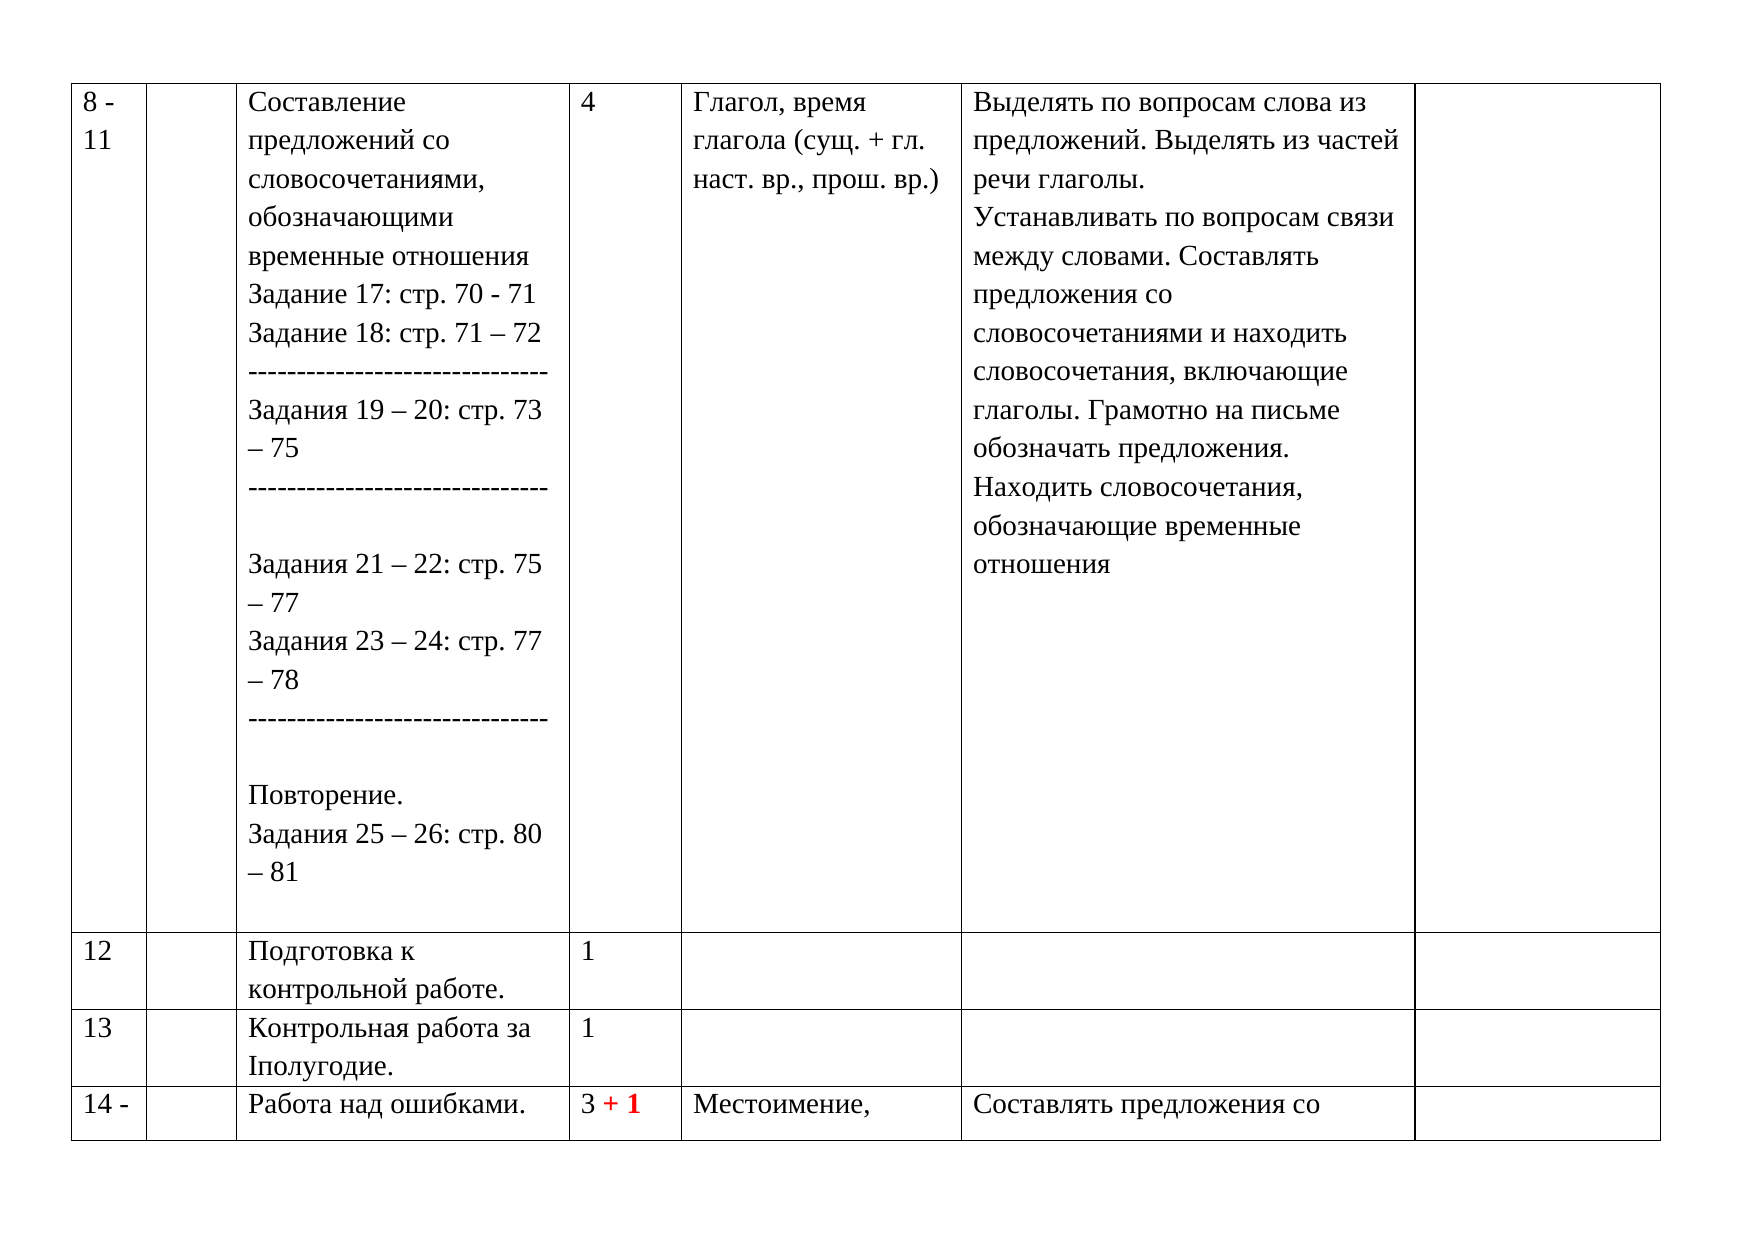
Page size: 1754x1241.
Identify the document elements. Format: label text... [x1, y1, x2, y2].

table_cell 4 [570, 84, 681, 932]
table_cell 3 + 1 [570, 1087, 681, 1140]
table_cell [682, 1010, 961, 1086]
table_cell Глагол, время глагола (сущ. + гл. наст. вр., прош. вр.) [682, 84, 961, 932]
table_cell [962, 1010, 1414, 1086]
table_cell [1416, 84, 1660, 932]
table_cell [682, 933, 961, 1009]
table_cell [962, 933, 1414, 1009]
table_cell [147, 933, 236, 1009]
table_cell 1 [570, 1010, 681, 1086]
table_cell Контрольная работа за Iполугодие. [237, 1010, 569, 1086]
table_cell [1416, 1010, 1660, 1086]
table_cell 14 - 16 [72, 1087, 146, 1140]
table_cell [682, 1087, 961, 1140]
table_cell Составление предложений со словосочетаниями, обозначающими временные отношения Задание 17: стр. 70 - 71 Задание 18: стр. 71 – 72 ------------------------------- Задания 19 – 20: стр. 73 – 75 ------------------------------- Задания 21 – 22: стр. 75 – 77 Задания 23 – 24: стр. 77 – 78 ------------------------------- Повторение. Задания 25 – 26: стр. 80 – 81 [237, 84, 569, 932]
table_cell Выделять по вопросам слова из предложений. Выделять из частей речи глаголы. Устанавливать по вопросам связи между словами. Составлять предложения со словосочетаниями и находить словосочетания, включающие глаголы. Грамотно на письме обозначать предложения. Находить словосочетания, обозначающие временные отношения [962, 84, 1414, 932]
table_cell [147, 1087, 236, 1140]
table_cell [147, 84, 236, 932]
table_cell [1416, 933, 1660, 1009]
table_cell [962, 1087, 1414, 1140]
table_cell 12 [72, 933, 146, 1009]
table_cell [237, 1087, 569, 1140]
table_cell [147, 1010, 236, 1086]
table_cell 8 - 11 [72, 84, 146, 932]
table_cell 13 [72, 1010, 146, 1086]
table_cell Подготовка к контрольной работе. [237, 933, 569, 1009]
table_cell 1 [570, 933, 681, 1009]
table_cell [1416, 1087, 1660, 1140]
